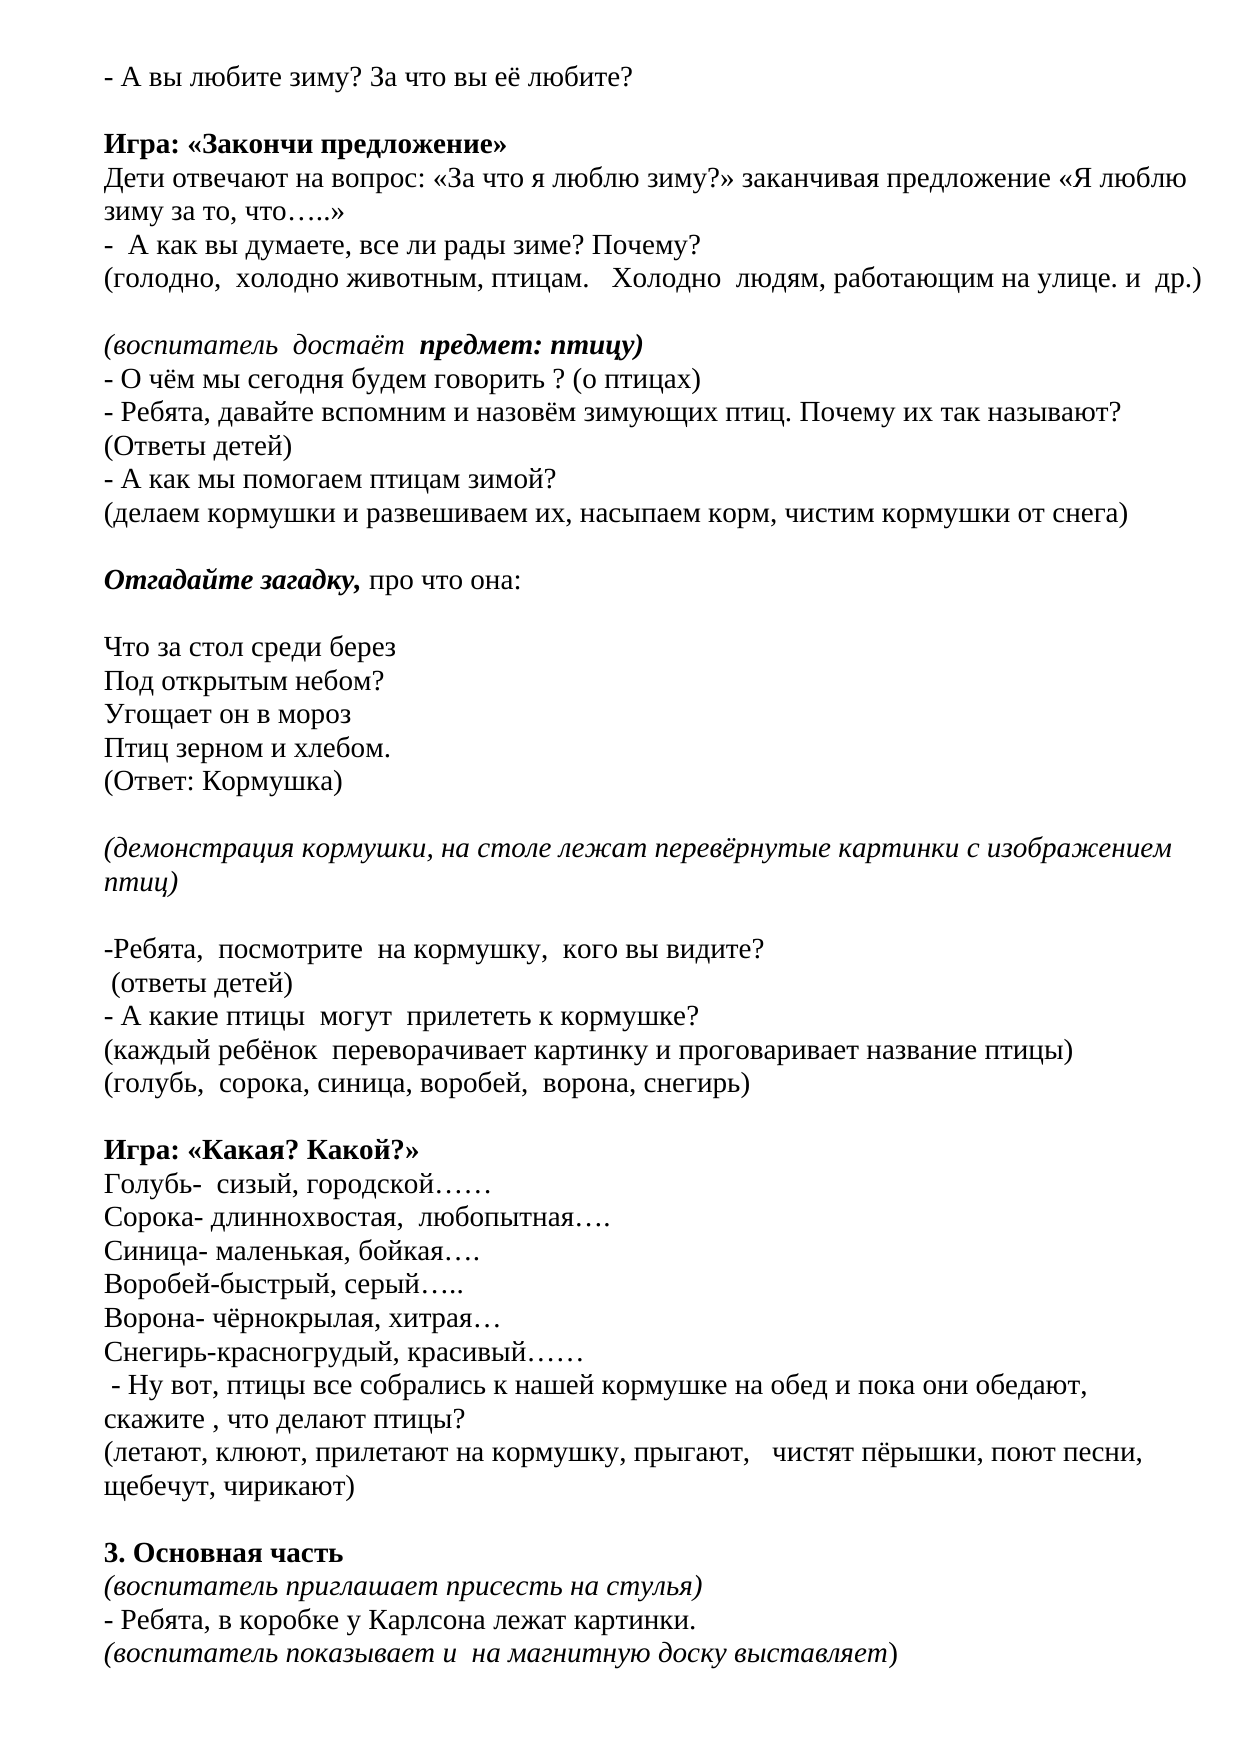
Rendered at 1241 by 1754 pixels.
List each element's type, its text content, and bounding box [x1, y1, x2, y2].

text -Ребята, посмотрите на кормушку, кого вы видите? [103, 931, 1211, 965]
text - А вы любите зиму? За что вы её любите? [103, 59, 1211, 93]
text Угощает он в мороз [103, 696, 1211, 730]
text Игра: «Какая? Какой?» [103, 1132, 1211, 1166]
text Голубь- сизый, городской…… [103, 1166, 1211, 1199]
text Птиц зерном и хлебом. [103, 730, 1211, 763]
text Дети отвечают на вопрос: «За что я люблю зиму?» заканчивая предложение «Я люблю зиму за то, что…..» [103, 160, 1211, 227]
text 3. Основная часть [103, 1535, 1211, 1568]
text Отгадайте загадку, про что она: [103, 562, 1211, 596]
text (летают, клюют, прилетают на кормушку, прыгают, чистят пёрышки, поют песни, щебечут, чирикают) [103, 1434, 1211, 1501]
text Синица- маленькая, бойкая…. [103, 1233, 1211, 1267]
text - А какие птицы могут прилететь к кормушке? [103, 998, 1211, 1032]
text Снегирь-красногрудый, красивый…… [103, 1334, 1211, 1367]
text Игра: «Закончи предложение» [103, 126, 1211, 160]
text (голубь, сорока, синица, воробей, ворона, снегирь) [103, 1065, 1211, 1099]
text Воробей-быстрый, серый….. [103, 1267, 1211, 1300]
text - О чём мы сегодня будем говорить ? (о птицах) [103, 361, 1211, 394]
text - Ребята, давайте вспомним и назовём зимующих птиц. Почему их так называют? (Ответы детей) [103, 394, 1211, 462]
text - А как мы помогаем птицам зимой? [103, 462, 1211, 495]
text (голодно, холодно животным, птицам. Холодно людям, работающим на улице. и др.) [103, 260, 1211, 294]
text - Ну вот, птицы все собрались к нашей кормушке на обед и пока они обедают, скажите , что делают птицы? [103, 1367, 1211, 1434]
text (Ответ: Кормушка) [103, 763, 1211, 797]
text Ворона- чёрнокрылая, хитрая… [103, 1300, 1211, 1334]
text Под открытым небом? [103, 663, 1211, 696]
text (воспитатель показывает и на магнитную доску выставляет) [103, 1636, 1211, 1669]
text (воспитатель достаёт предмет: птицу) [103, 327, 1211, 361]
text Что за стол среди берез [103, 629, 1211, 663]
text (каждый ребёнок переворачивает картинку и проговаривает название птицы) [103, 1032, 1211, 1065]
text (ответы детей) [103, 965, 1211, 998]
text - Ребята, в коробке у Карлсона лежат картинки. [103, 1602, 1211, 1636]
text (демонстрация кормушки, на столе лежат перевёрнутые картинки с изображением птиц) [103, 831, 1211, 898]
text Сорока- длиннохвостая, любопытная…. [103, 1199, 1211, 1233]
text (делаем кормушки и развешиваем их, насыпаем корм, чистим кормушки от снега) [103, 495, 1211, 529]
text - А как вы думаете, все ли рады зиме? Почему? [103, 227, 1211, 260]
text (воспитатель приглашает присесть на стулья) [103, 1568, 1211, 1602]
